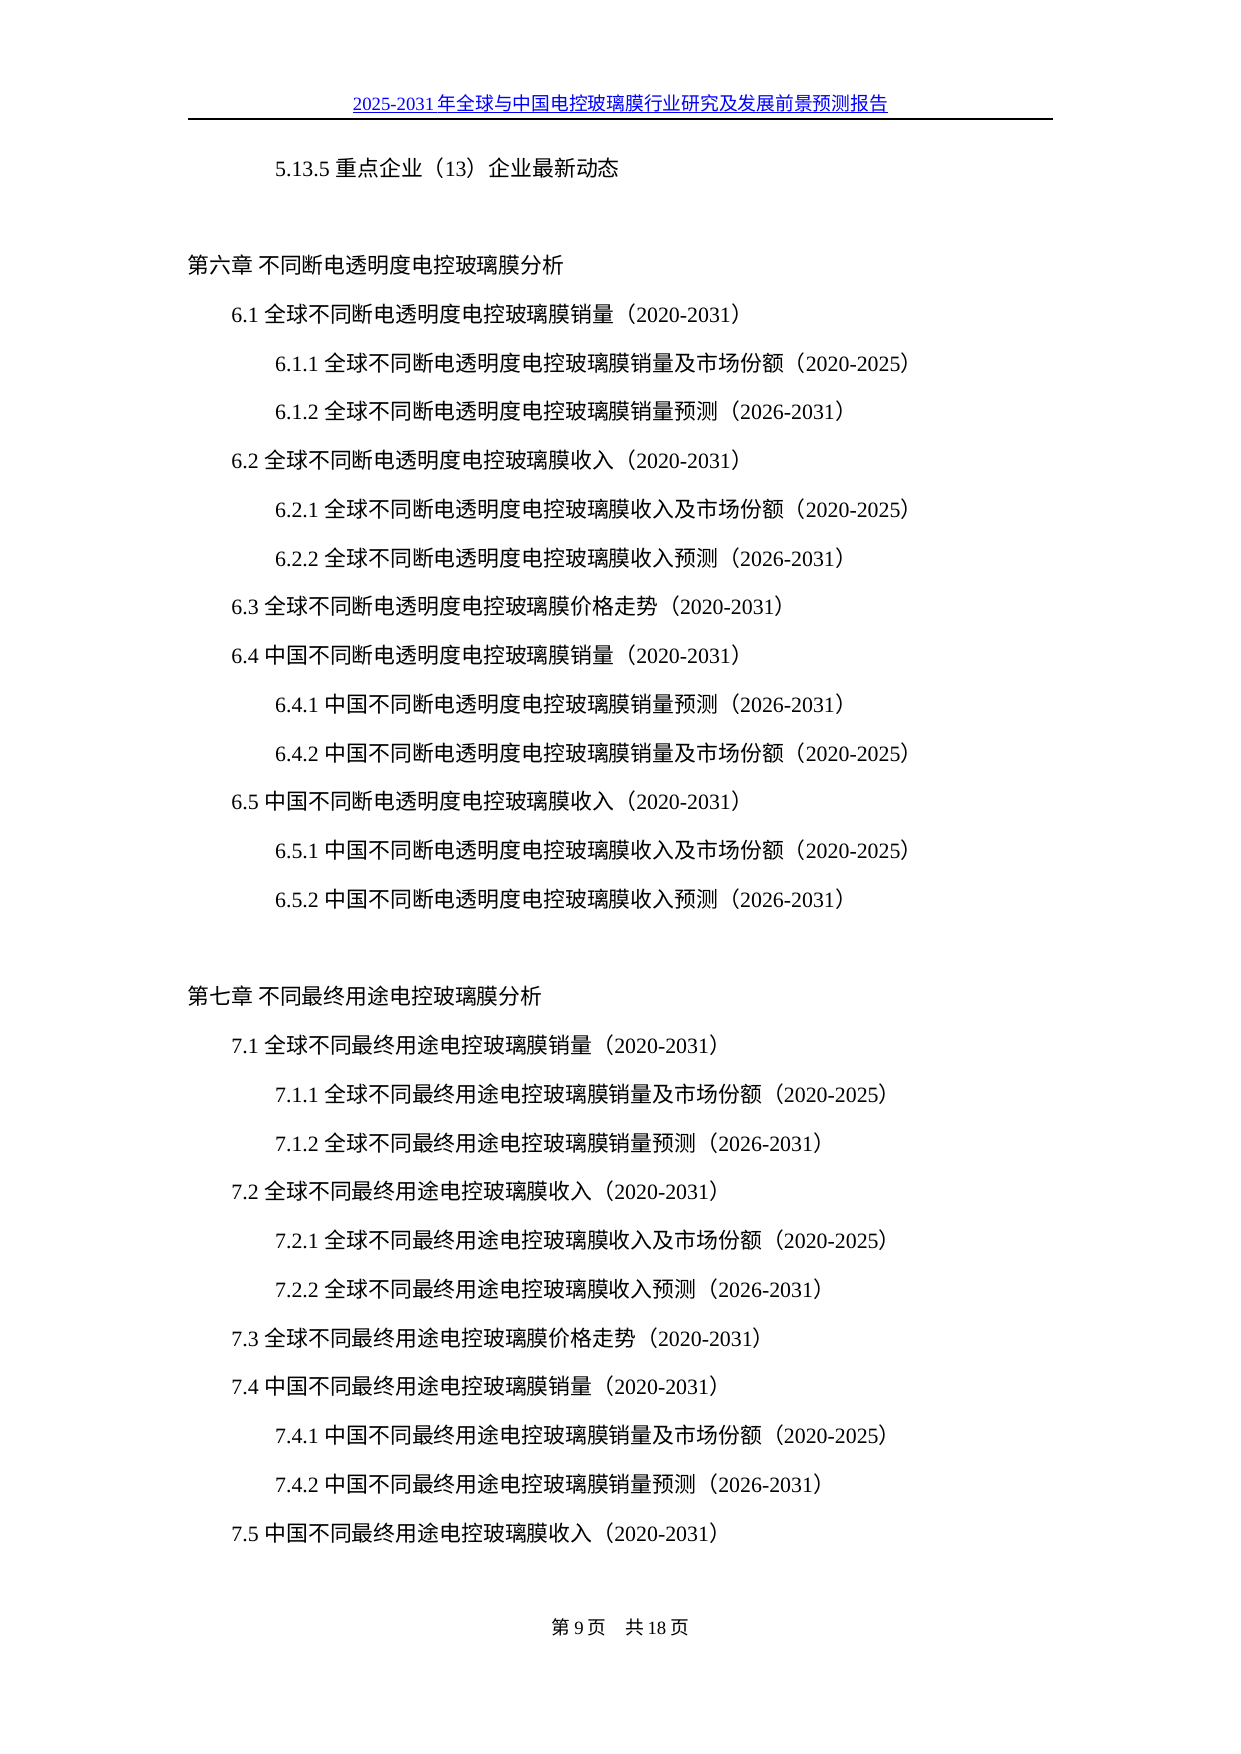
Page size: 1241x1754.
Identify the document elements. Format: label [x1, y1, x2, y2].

text [187, 150, 1053, 1548]
